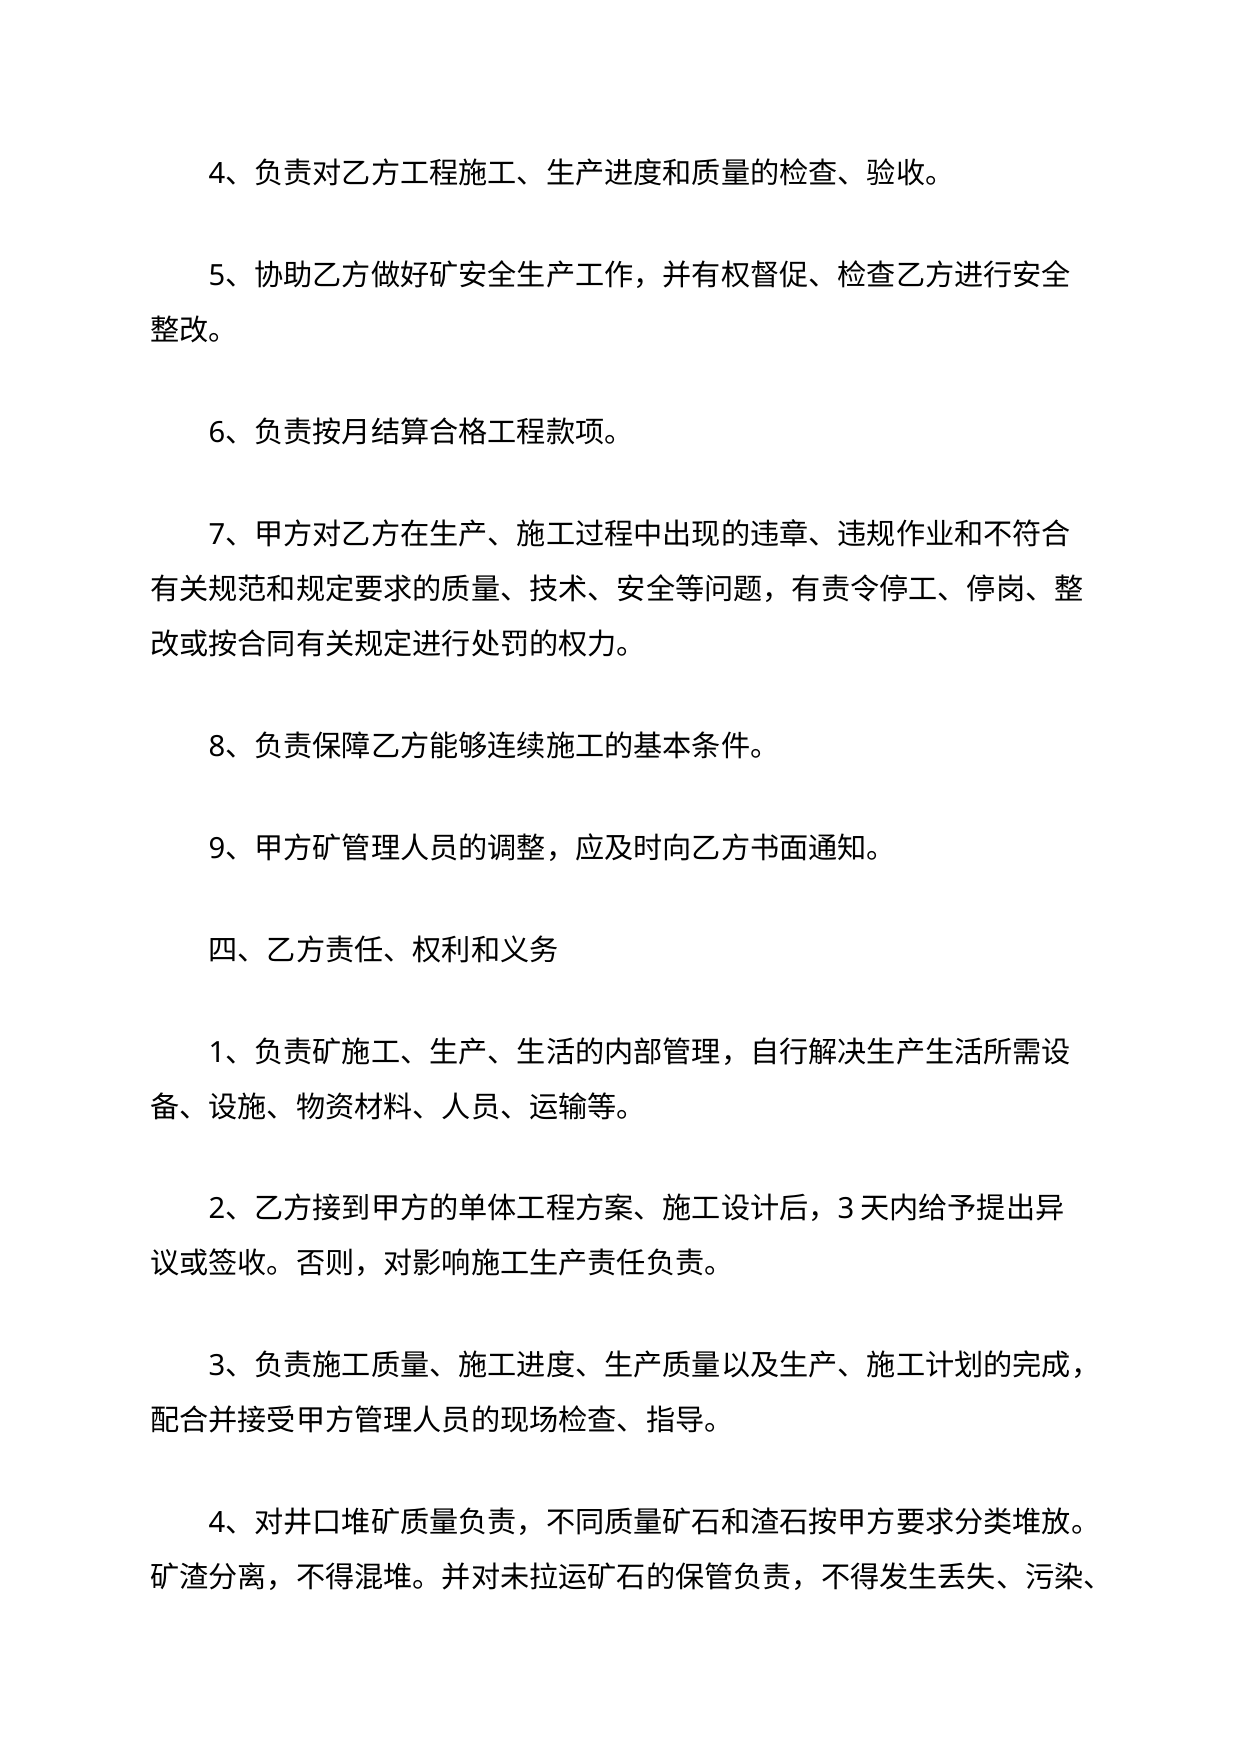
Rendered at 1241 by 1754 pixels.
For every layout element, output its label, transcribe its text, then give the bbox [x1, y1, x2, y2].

text 3、负责施工质量、施工进度、生产质量以及生产、施工计划的完成，配合并接受甲方管理人员的现场检查、指导。 [150, 1342, 1090, 1439]
text 9、甲方矿管理人员的调整，应及时向乙方书面通知。 [150, 824, 1090, 867]
text 1、负责矿施工、生产、生活的内部管理，自行解决生产生活所需设备、设施、物资材料、人员、运输等。 [150, 1028, 1090, 1125]
text 8、负责保障乙方能够连续施工的基本条件。 [150, 722, 1090, 765]
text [150, 1498, 1090, 1596]
text 2、乙方接到甲方的单体工程方案、施工设计后，3天内给予提出异议或签收。否则，对影响施工生产责任负责。 [150, 1185, 1090, 1282]
text 4、负责对乙方工程施工、生产进度和质量的检查、验收。 [150, 150, 1090, 192]
text 6、负责按月结算合格工程款项。 [150, 409, 1090, 451]
text 5、协助乙方做好矿安全生产工作，并有权督促、检查乙方进行安全整改。 [150, 252, 1090, 349]
text 7、甲方对乙方在生产、施工过程中出现的违章、违规作业和不符合有关规范和规定要求的质量、技术、安全等问题，有责令停工、停岗、整改或按合同有关规定进行处罚的权力。 [150, 511, 1090, 663]
text 四、乙方责任、权利和义务 [150, 926, 1090, 969]
